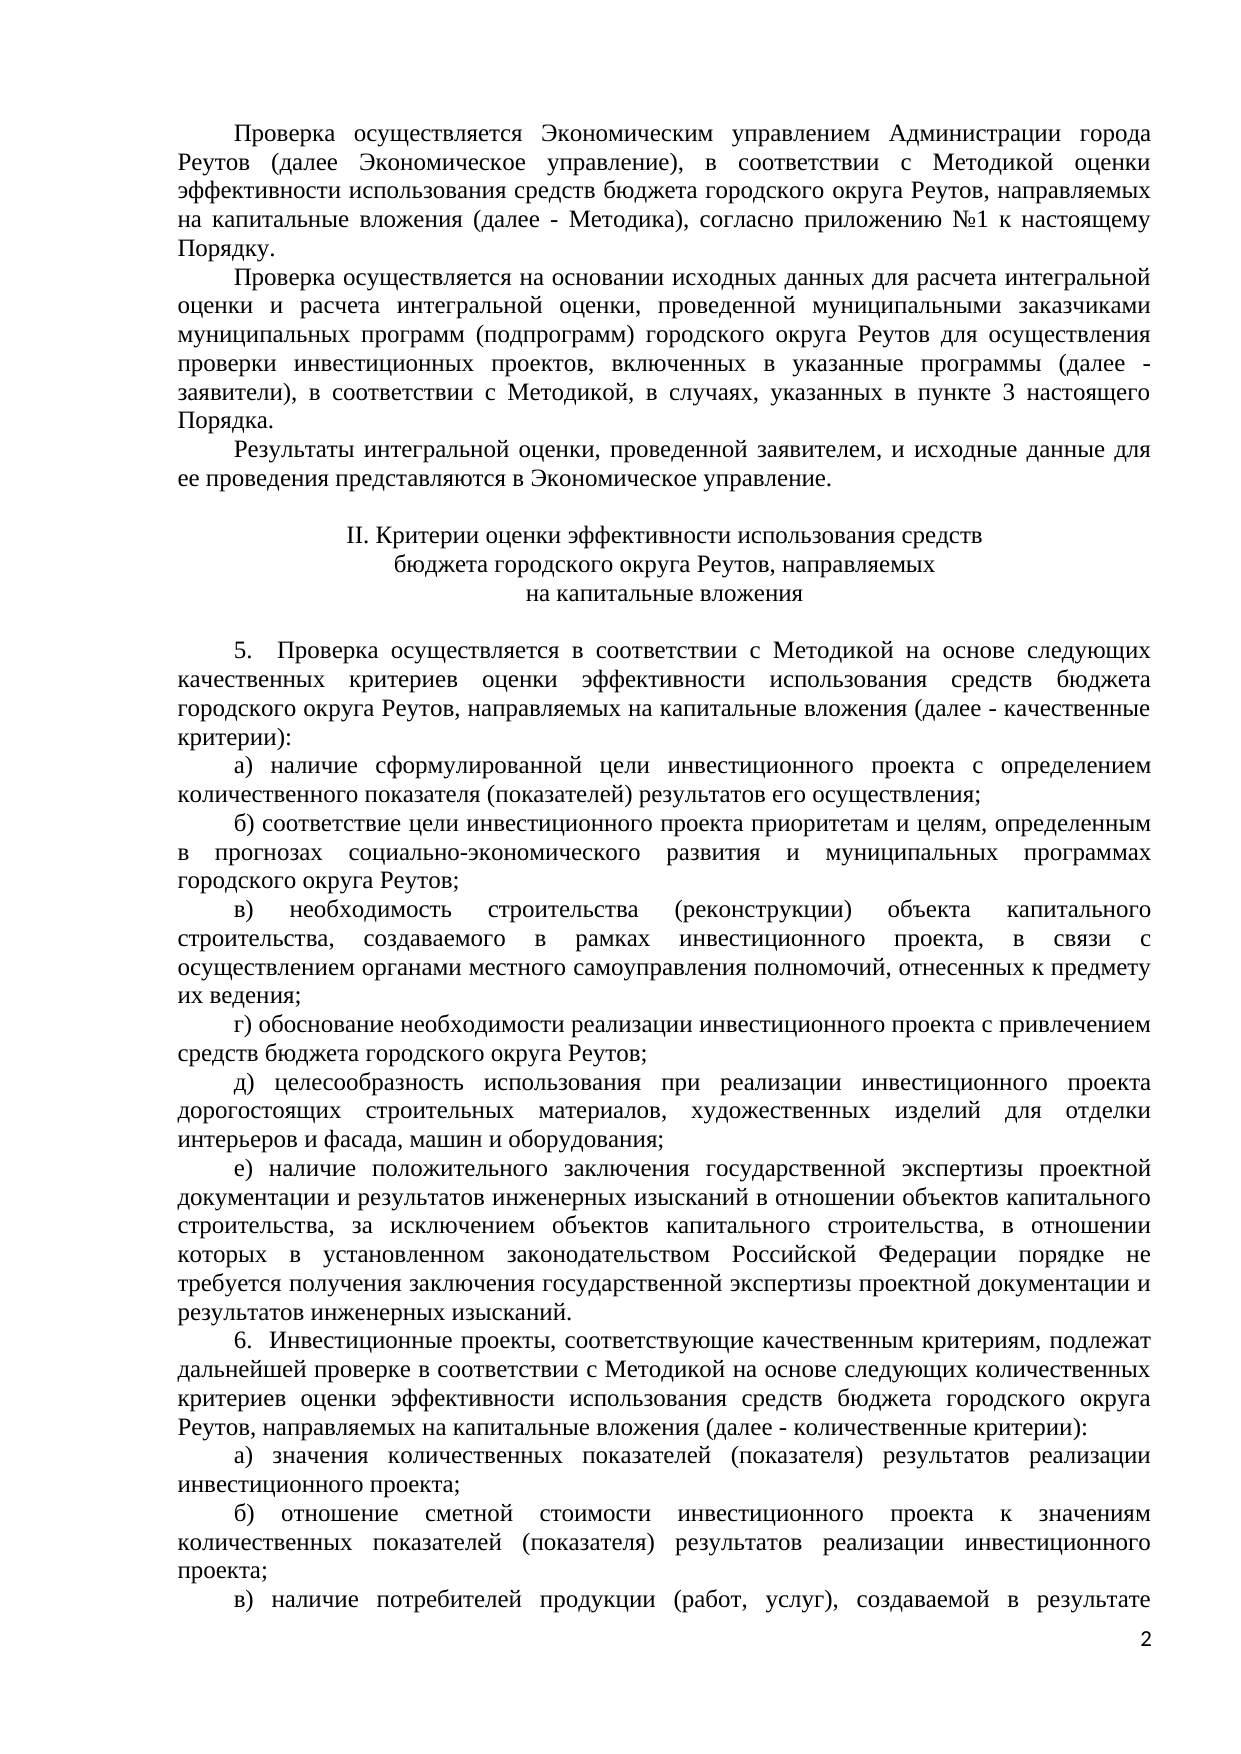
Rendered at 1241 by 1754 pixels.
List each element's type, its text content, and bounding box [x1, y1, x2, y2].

text Проверка осуществляется Экономическим управлением Администрации города Реутов (далее Экономическое управление), в соответствии с Методикой оценки эффективности использования средств бюджета городского округа Реутов, направляемых на капитальные вложения (далее - Методика), согласно приложению №1 к настоящему Порядку. [177, 118, 1152, 262]
text 6. Инвестиционные проекты, соответствующие качественным критериям, подлежат дальнейшей проверке в соответствии с Методикой на основе следующих количественных критериев оценки эффективности использования средств бюджета городского округа Реутов, направляемых на капитальные вложения (далее - количественные критерии): [177, 1326, 1152, 1441]
text б) отношение сметной стоимости инвестиционного проекта к значениям количественных показателей (показателя) результатов реализации инвестиционного проекта; [177, 1498, 1152, 1584]
text а) значения количественных показателей (показателя) результатов реализации инвестиционного проекта; [177, 1441, 1152, 1498]
text Результаты интегральной оценки, проведенной заявителем, и исходные данные для ее проведения представляются в Экономическое управление. [177, 434, 1152, 492]
text на капитальные вложения [177, 578, 1152, 607]
text II. Критерии оценки эффективности использования средств [177, 521, 1152, 549]
text бюджета городского округа Реутов, направляемых [177, 549, 1152, 578]
text г) обоснование необходимости реализации инвестиционного проекта с привлечением средств бюджета городского округа Реутов; [177, 1009, 1152, 1067]
text д) целесообразность использования при реализации инвестиционного проекта дорогостоящих строительных материалов, художественных изделий для отделки интерьеров и фасада, машин и оборудования; [177, 1067, 1152, 1153]
text 5. Проверка осуществляется в соответствии с Методикой на основе следующих качественных критериев оценки эффективности использования средств бюджета городского округа Реутов, направляемых на капитальные вложения (далее - качественные критерии): [177, 636, 1152, 751]
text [177, 1584, 1152, 1613]
text а) наличие сформулированной цели инвестиционного проекта с определением количественного показателя (показателей) результатов его осуществления; [177, 751, 1152, 808]
text Проверка осуществляется на основании исходных данных для расчета интегральной оценки и расчета интегральной оценки, проведенной муниципальными заказчиками муниципальных программ (подпрограмм) городского округа Реутов для осуществления проверки инвестиционных проектов, включенных в указанные программы (далее - заявители), в соответствии с Методикой, в случаях, указанных в пункте 3 настоящего Порядка. [177, 262, 1152, 434]
text е) наличие положительного заключения государственной экспертизы проектной документации и результатов инженерных изысканий в отношении объектов капитального строительства, за исключением объектов капитального строительства, в отношении которых в установленном законодательством Российской Федерации порядке не требуется получения заключения государственной экспертизы проектной документации и результатов инженерных изысканий. [177, 1153, 1152, 1326]
text в) необходимость строительства (реконструкции) объекта капитального строительства, создаваемого в рамках инвестиционного проекта, в связи с осуществлением органами местного самоуправления полномочий, отнесенных к предмету их ведения; [177, 894, 1152, 1009]
text б) соответствие цели инвестиционного проекта приоритетам и целям, определенным в прогнозах социально-экономического развития и муниципальных программах городского округа Реутов; [177, 808, 1152, 894]
